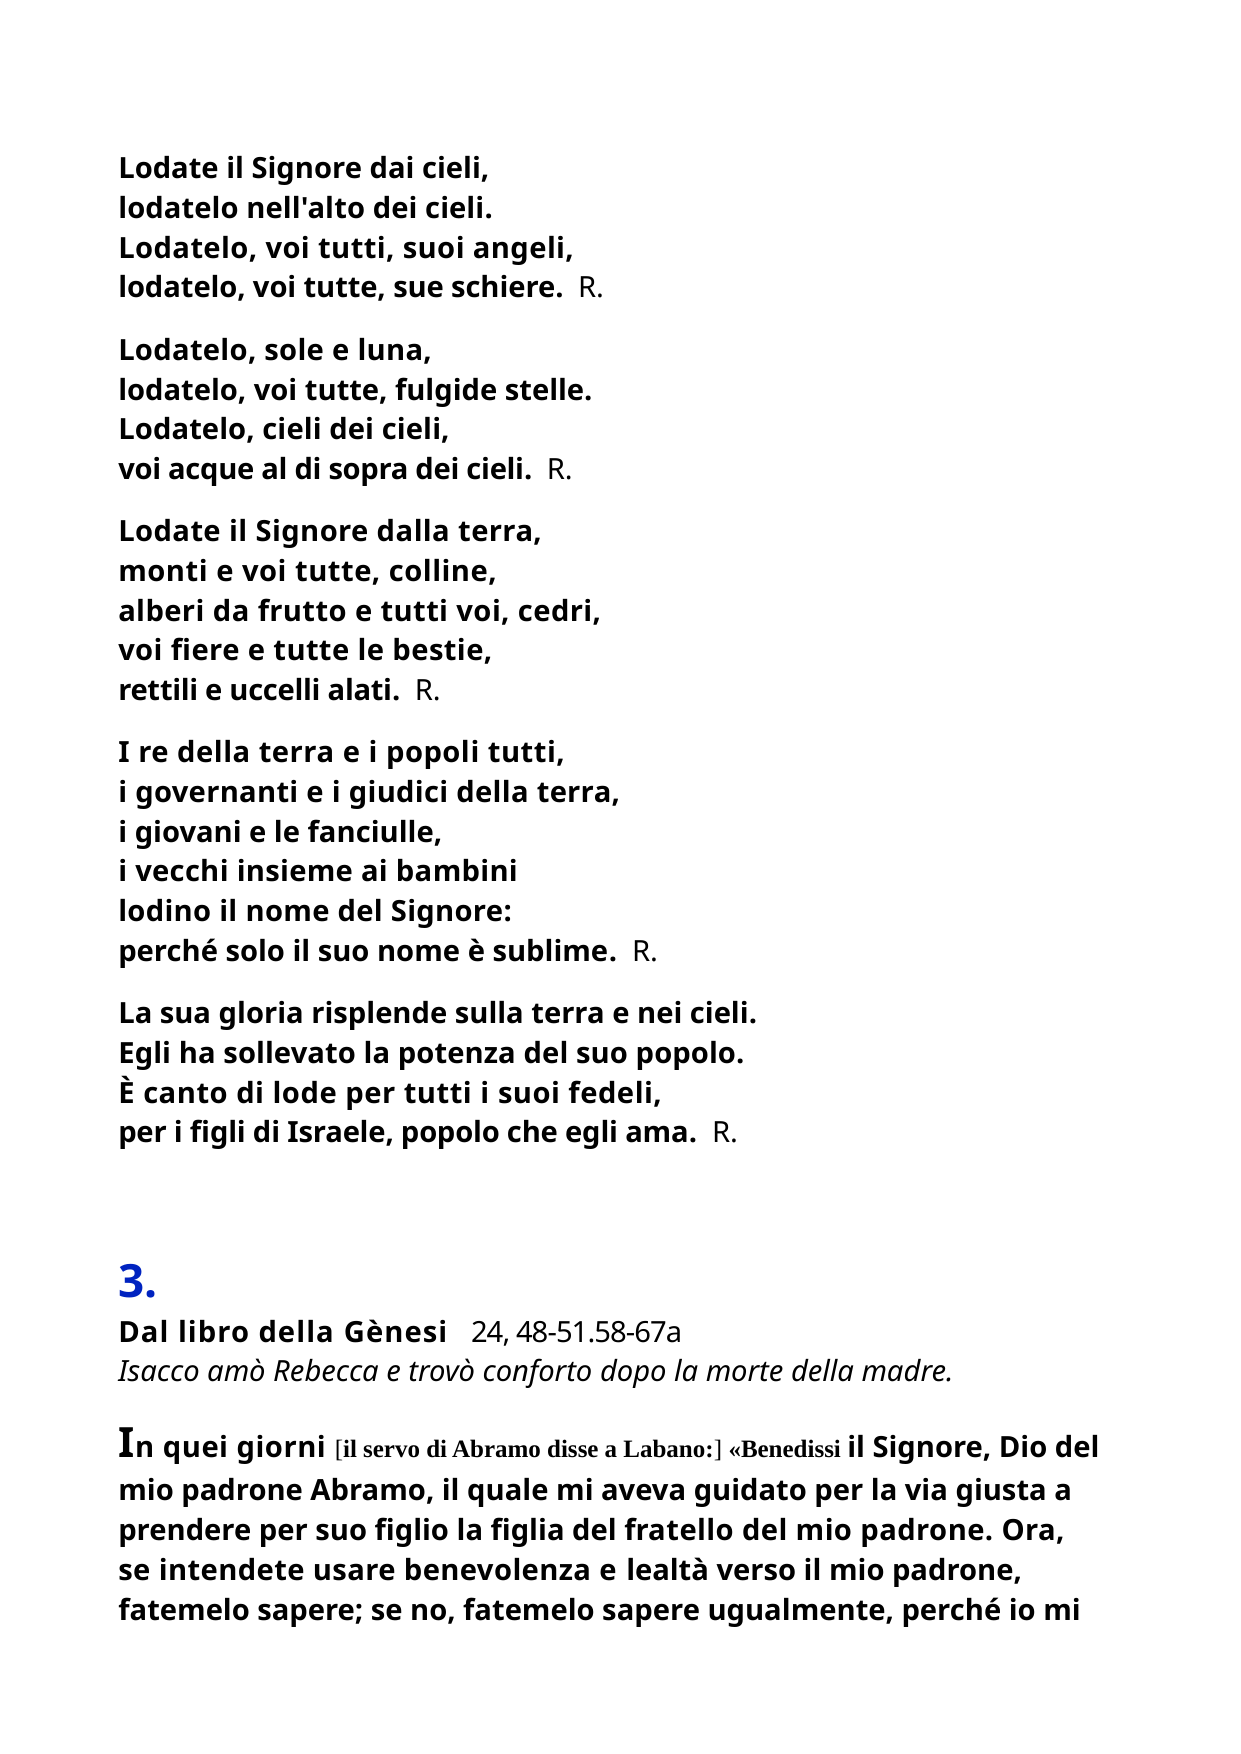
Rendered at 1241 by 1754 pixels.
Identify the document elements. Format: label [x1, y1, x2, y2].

text [118, 148, 1103, 1311]
text [118, 1311, 1103, 1628]
